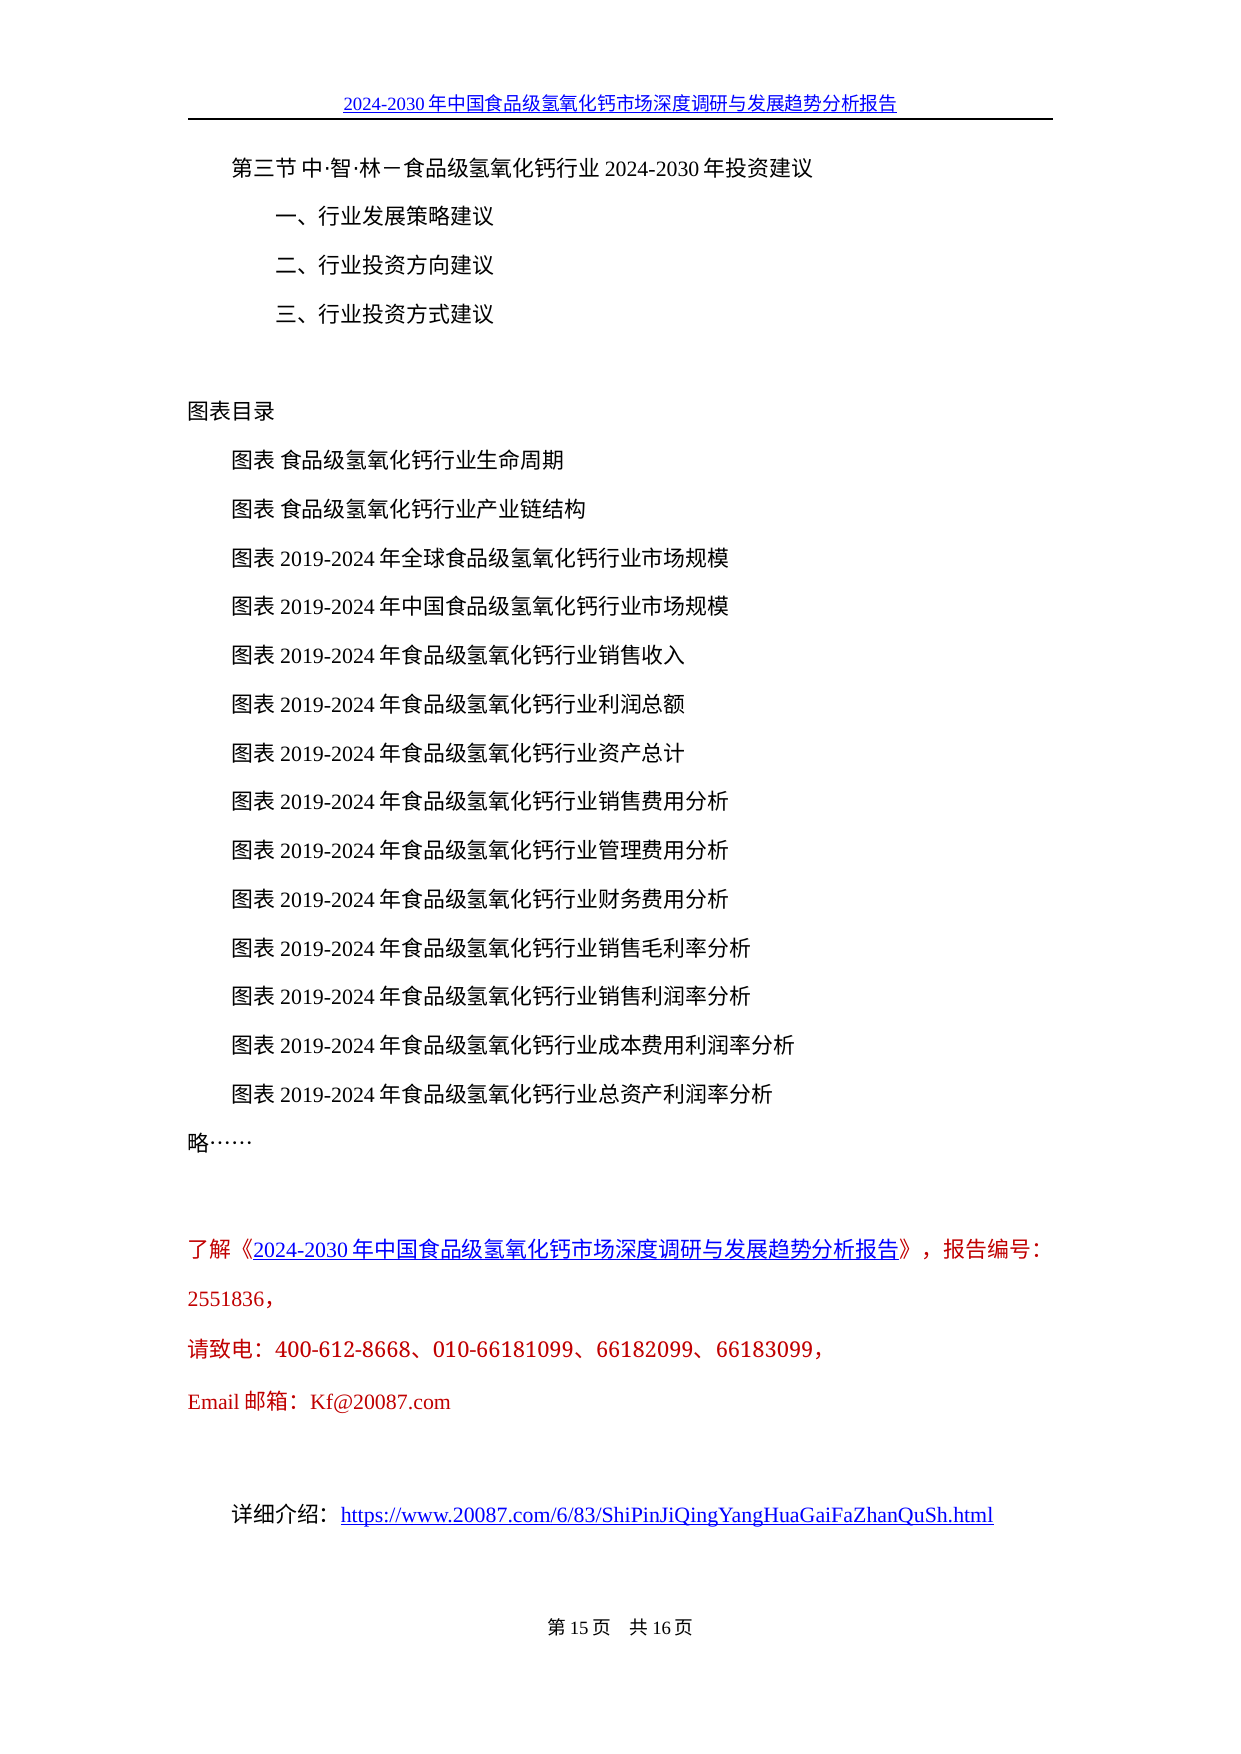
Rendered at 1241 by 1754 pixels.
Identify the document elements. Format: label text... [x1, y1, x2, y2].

text 请致电：400-612-8668、010-66181099、66182099、66183099， [187, 1332, 1053, 1364]
text 详细介绍：https://www.20087.com/6/83/ShiPinJiQingYangHuaGaiFaZhanQuSh.html [187, 1496, 1053, 1529]
text 了解《2024-2030年中国食品级氢氧化钙市场深度调研与发展趋势分析报告》，报告编号：2551836， [187, 1232, 1053, 1313]
text Email邮箱：Kf@20087.com [187, 1383, 1053, 1416]
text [187, 150, 1053, 1158]
